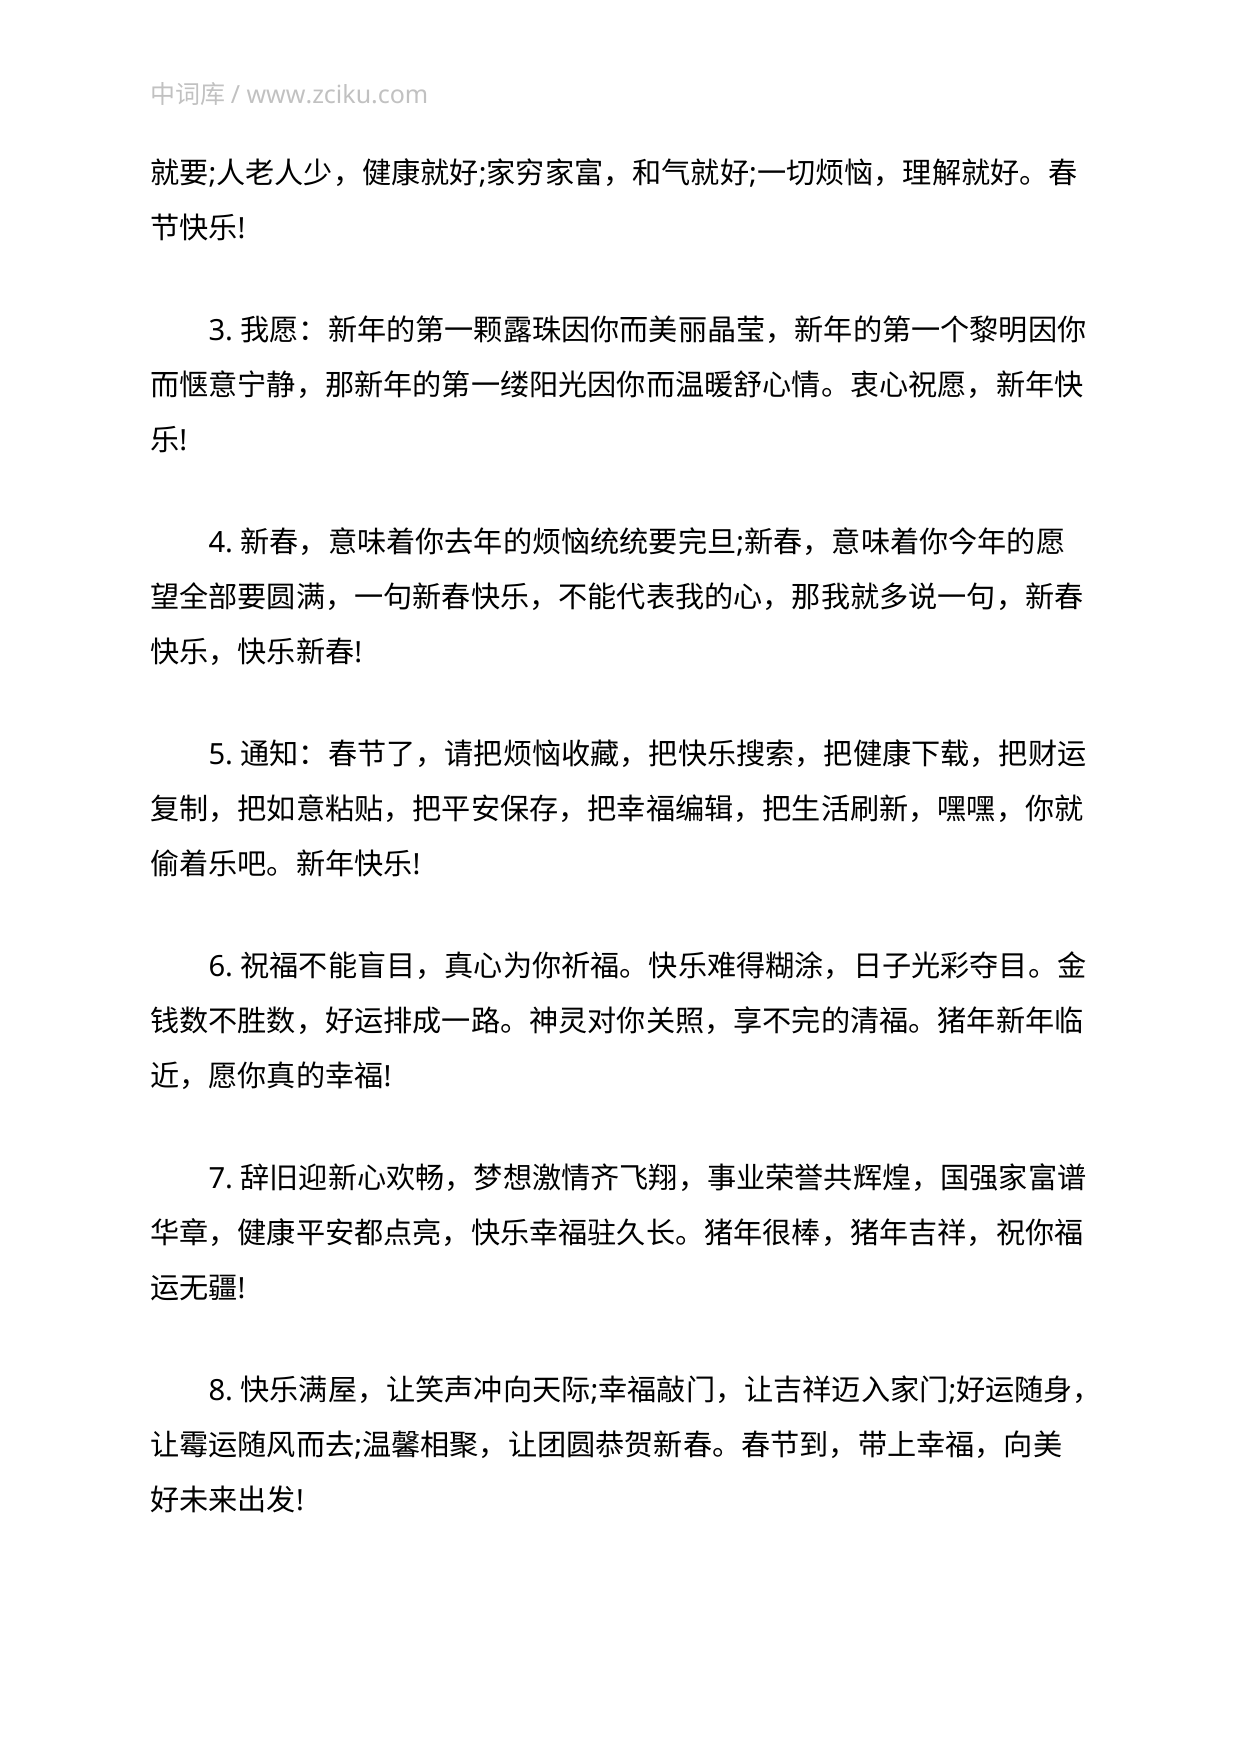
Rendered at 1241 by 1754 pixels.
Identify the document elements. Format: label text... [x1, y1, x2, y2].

text 3. 我愿：新年的第一颗露珠因你而美丽晶莹，新年的第一个黎明因你而惬意宁静，那新年的第一缕阳光因你而温暖舒心情。衷心祝愿，新年快乐! [150, 307, 1090, 459]
text 6. 祝福不能盲目，真心为你祈福。快乐难得糊涂，日子光彩夺目。金钱数不胜数，好运排成一路。神灵对你关照，享不完的清福。猪年新年临近，愿你真的幸福! [150, 943, 1090, 1095]
text 5. 通知：春节了，请把烦恼收藏，把快乐搜索，把健康下载，把财运复制，把如意粘贴，把平安保存，把幸福编辑，把生活刷新，嘿嘿，你就偷着乐吧。新年快乐! [150, 731, 1090, 883]
text 7. 辞旧迎新心欢畅，梦想激情齐飞翔，事业荣誉共辉煌，国强家富谱华章，健康平安都点亮，快乐幸福驻久长。猪年很棒，猪年吉祥，祝你福运无疆! [150, 1154, 1090, 1307]
text 4. 新春，意味着你去年的烦恼统统要完旦;新春，意味着你今年的愿望全部要圆满，一句新春快乐，不能代表我的心，那我就多说一句，新春快乐，快乐新春! [150, 519, 1090, 671]
text 8. 快乐满屋，让笑声冲向天际;幸福敲门，让吉祥迈入家门;好运随身，让霉运随风而去;温馨相聚，让团圆恭贺新春。春节到，带上幸福，向美好未来出发! [150, 1366, 1090, 1519]
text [150, 150, 1090, 247]
